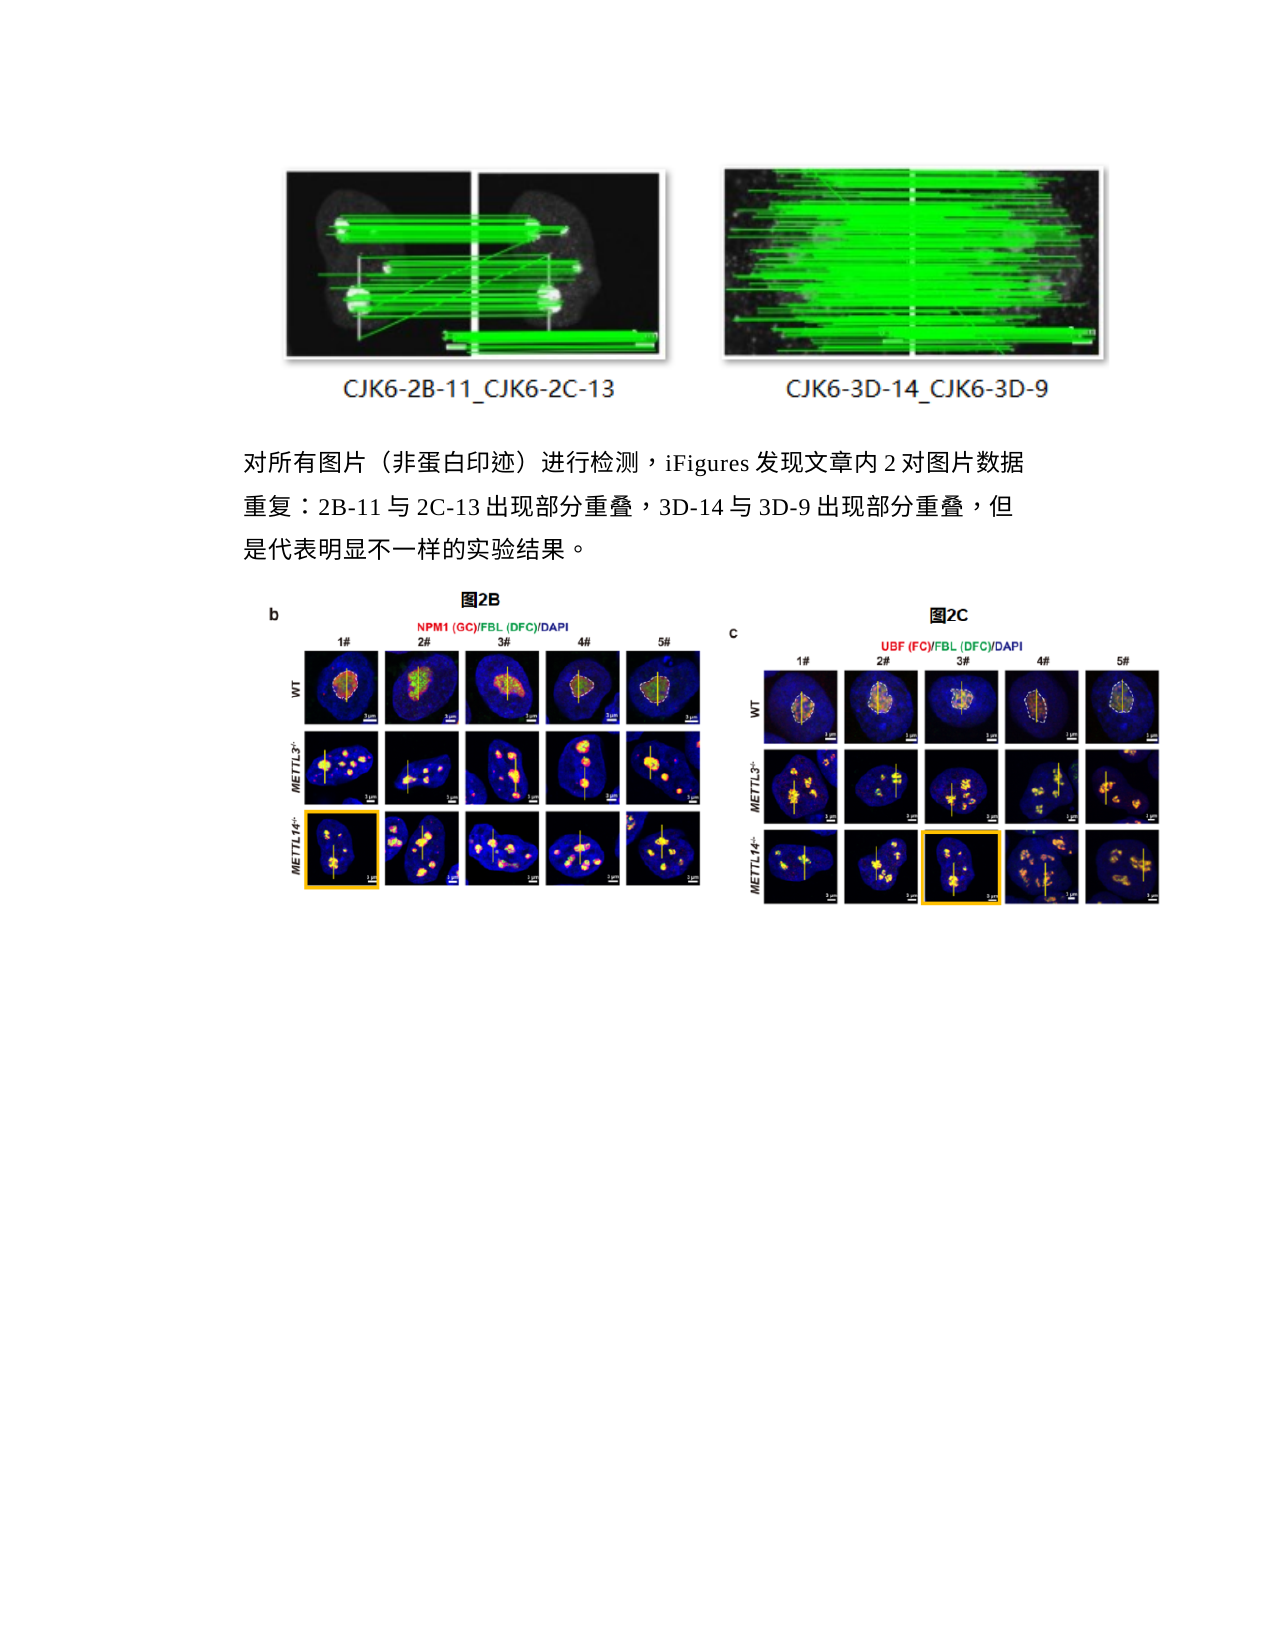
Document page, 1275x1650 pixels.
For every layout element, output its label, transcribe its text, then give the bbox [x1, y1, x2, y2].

picture [262, 590, 1163, 911]
text 对所有图片（非蛋白印迹）进行检测，iFigures发现文章内2对图片数据重复：2B-11与2C-13出现部分重叠，3D-14与3D-9出现部分重叠，但是代表明显不一样的实验结果。 [244, 434, 1031, 566]
picture [262, 150, 1110, 410]
